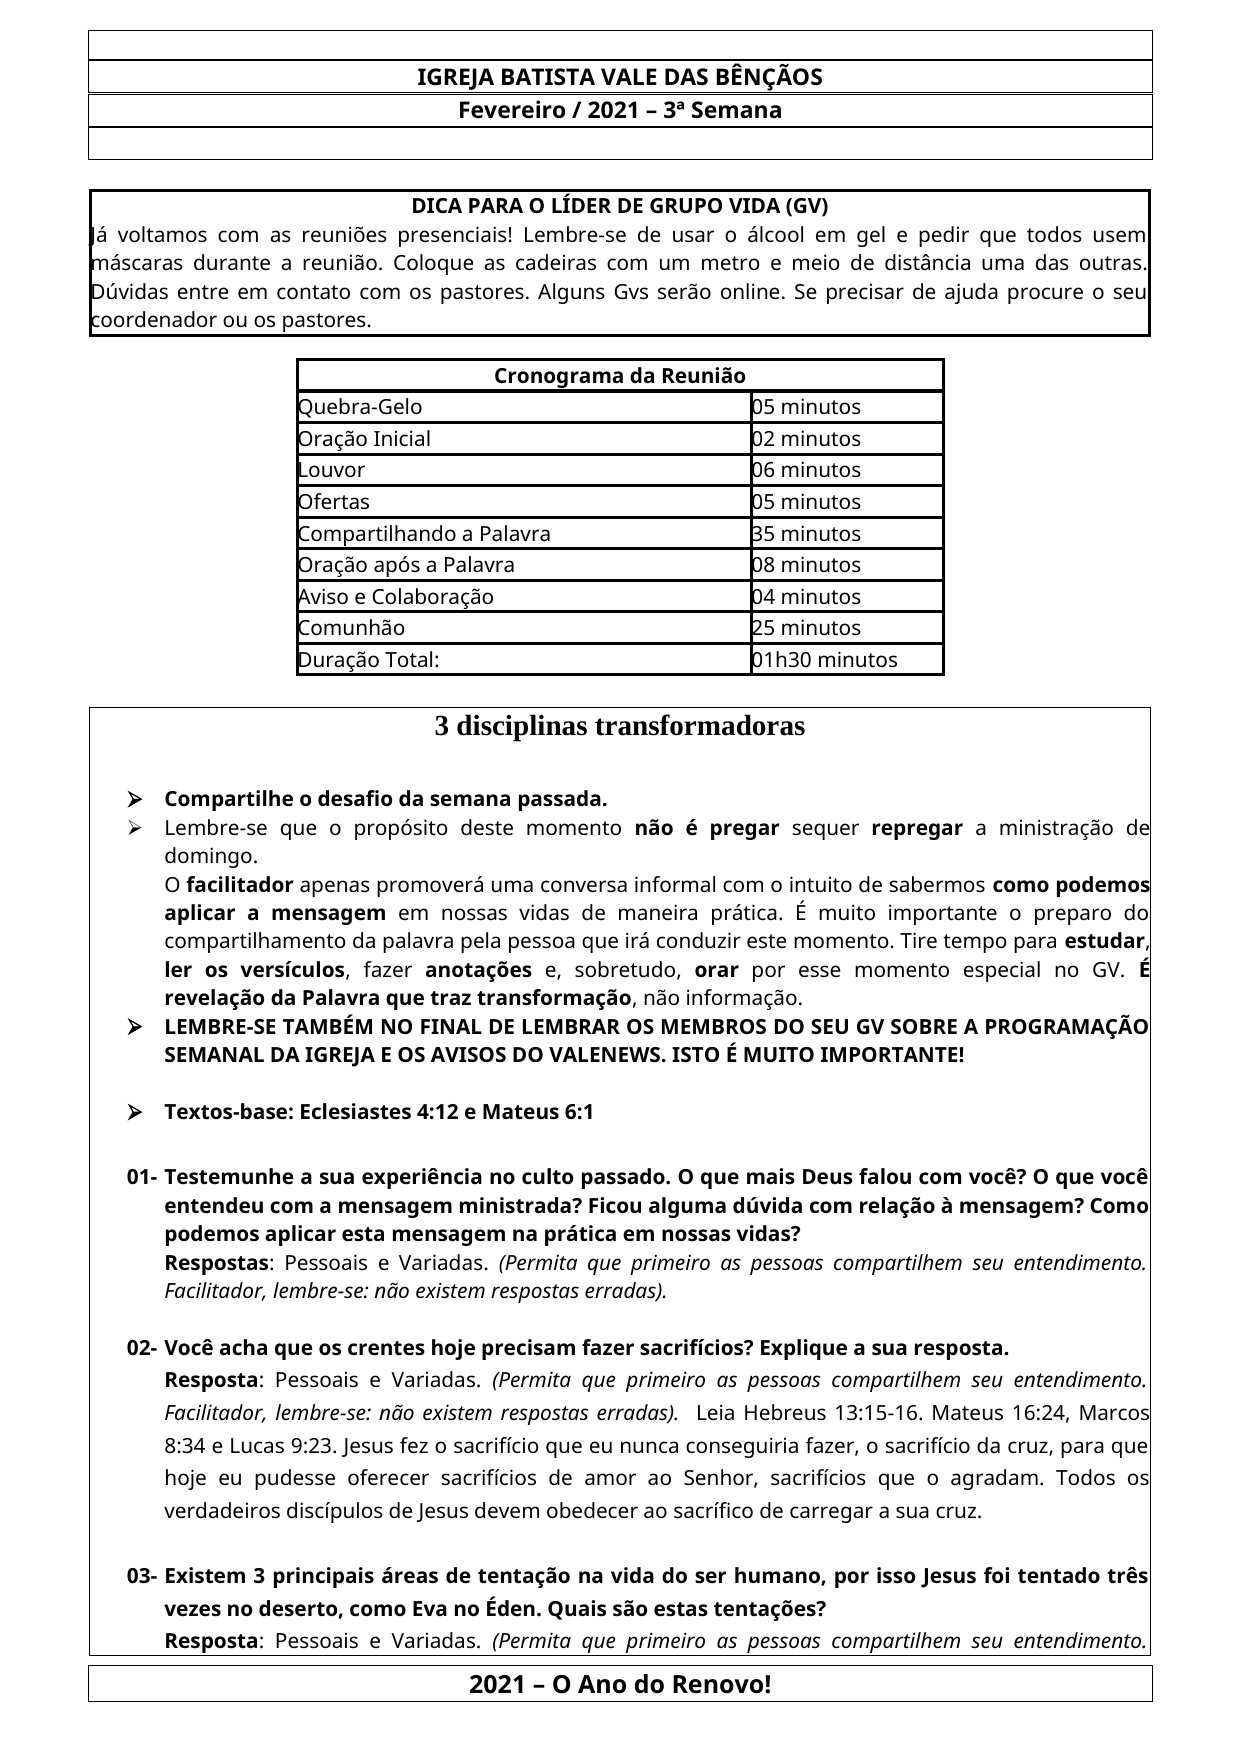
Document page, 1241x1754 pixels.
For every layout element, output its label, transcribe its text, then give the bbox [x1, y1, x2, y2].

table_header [90, 708, 1150, 1655]
table_cell 04 minutos [753, 582, 942, 610]
table_cell Aviso e Colaboração [299, 582, 750, 610]
table_cell 25 minutos [753, 613, 942, 642]
table_cell 02 minutos [753, 424, 942, 452]
table_cell Oração Inicial [299, 424, 750, 452]
table_cell Comunhão [299, 613, 750, 642]
table_cell 06 minutos [753, 456, 942, 484]
table_cell 35 minutos [753, 519, 942, 547]
table_cell Compartilhando a Palavra [299, 519, 750, 547]
table_header DICA PARA O LÍDER DE GRUPO VIDA (GV) Já voltamos com as reuniões presenciais! Lembre-se de usar o álcool em gel e pedir que todos usem máscaras durante a reunião. Coloque as cadeiras com um metro e meio de distância uma das outras. Dúvidas entre em contato com os pastores. Alguns Gvs serão online. Se precisar de ajuda procure o seu coordenador ou os pastores. [92, 192, 1148, 334]
table_cell Ofertas [299, 487, 750, 516]
table_header Cronograma da Reunião [299, 361, 942, 389]
table_cell Louvor [299, 456, 750, 484]
table_cell 05 minutos [753, 393, 942, 421]
table_cell 08 minutos [753, 550, 942, 579]
table_cell Quebra-Gelo [299, 393, 750, 421]
table_cell 05 minutos [753, 487, 942, 516]
table_cell Oração após a Palavra [299, 550, 750, 579]
table_cell 01h30 minutos [753, 645, 942, 673]
table_cell Duração Total: [299, 645, 750, 673]
